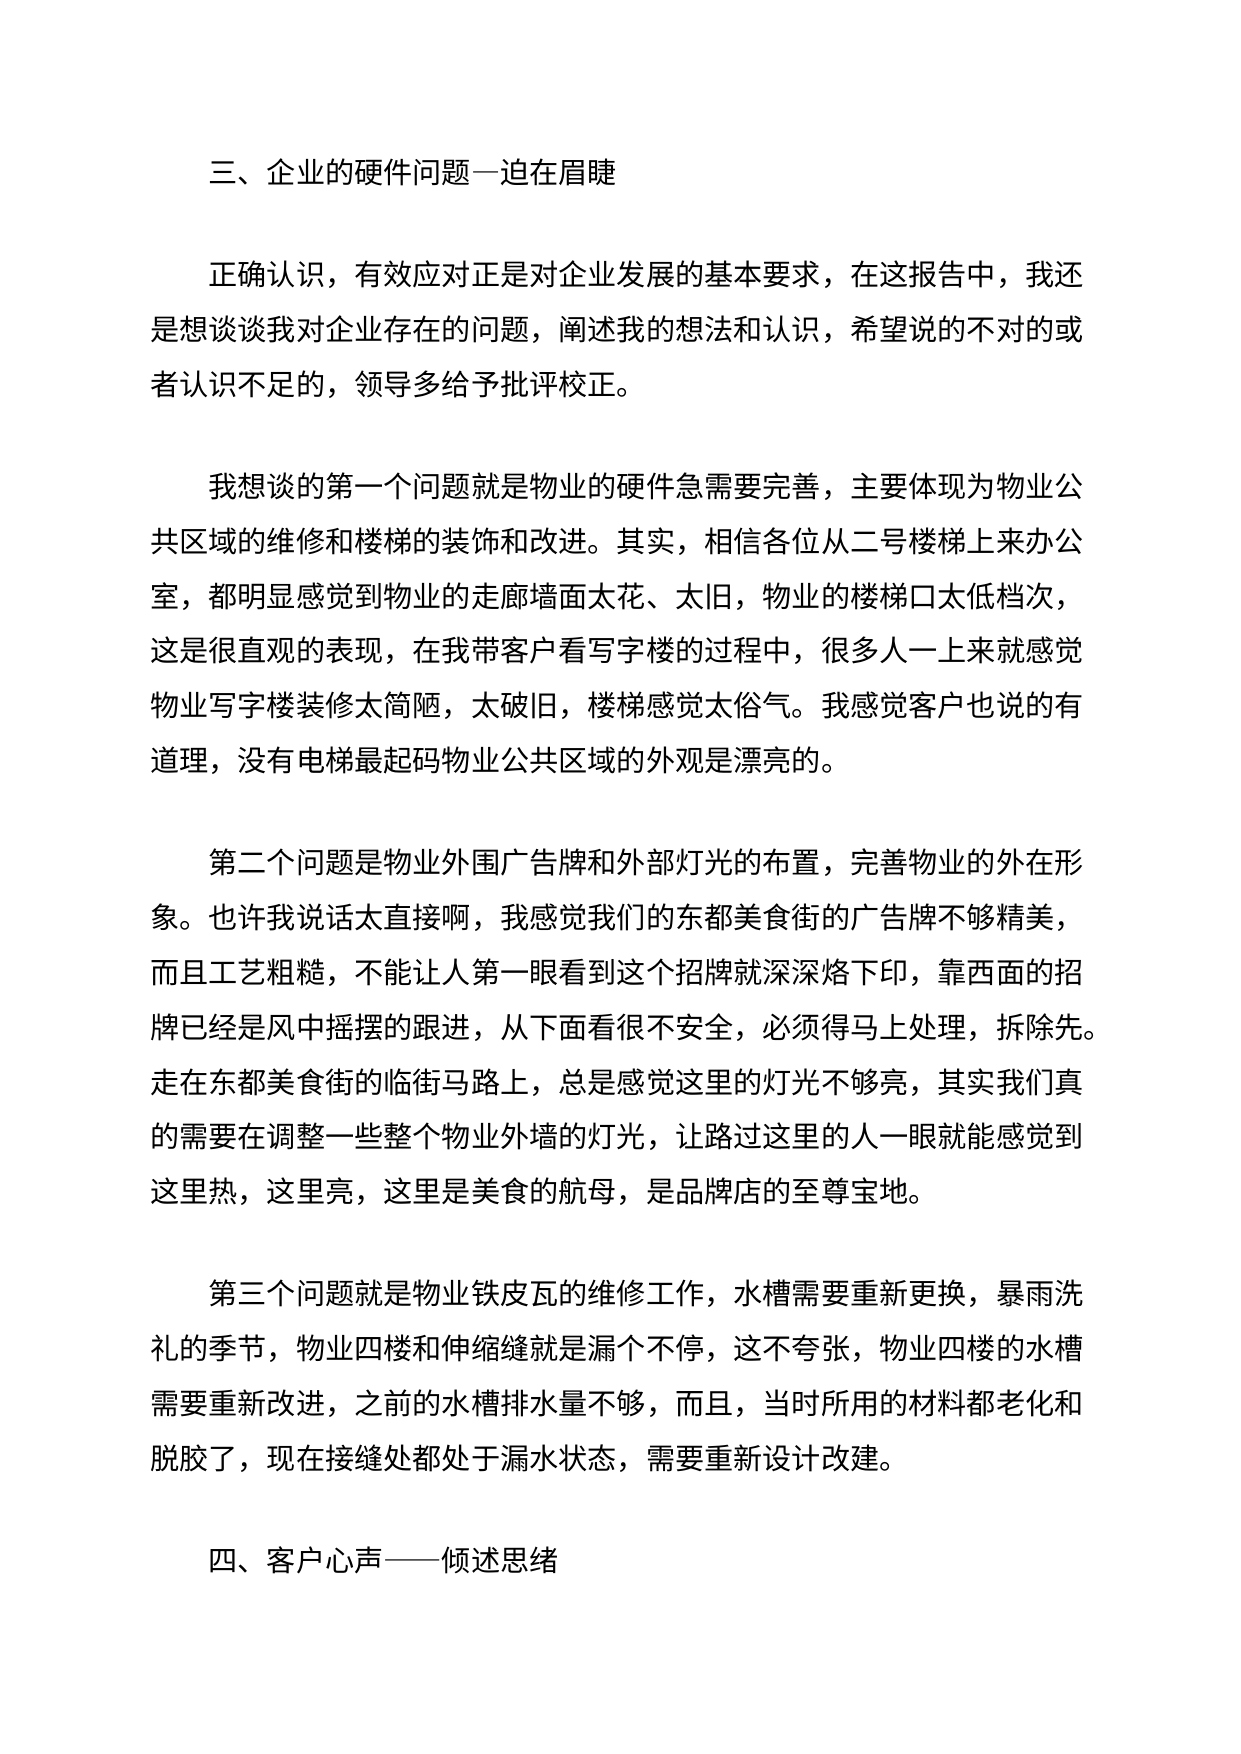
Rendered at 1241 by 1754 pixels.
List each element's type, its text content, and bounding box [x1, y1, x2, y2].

text 第三个问题就是物业铁皮瓦的维修工作，水槽需要重新更换，暴雨洗礼的季节，物业四楼和伸缩缝就是漏个不停，这不夸张，物业四楼的水槽需要重新改进，之前的水槽排水量不够，而且，当时所用的材料都老化和脱胶了，现在接缝处都处于漏水状态，需要重新设计改建。 [150, 1271, 1090, 1478]
text 正确认识，有效应对正是对企业发展的基本要求，在这报告中，我还是想谈谈我对企业存在的问题，阐述我的想法和认识，希望说的不对的或者认识不足的，领导多给予批评校正。 [150, 252, 1090, 404]
text 三、企业的硬件问题—迫在眉睫 [150, 150, 1090, 192]
text 四、客户心声——倾述思绪 [150, 1537, 1090, 1579]
text 第二个问题是物业外围广告牌和外部灯光的布置，完善物业的外在形象。也许我说话太直接啊，我感觉我们的东都美食街的广告牌不够精美，而且工艺粗糙，不能让人第一眼看到这个招牌就深深烙下印，靠西面的招牌已经是风中摇摆的跟进，从下面看很不安全，必须得马上处理，拆除先。走在东都美食街的临街马路上，总是感觉这里的灯光不够亮，其实我们真的需要在调整一些整个物业外墙的灯光，让路过这里的人一眼就能感觉到这里热，这里亮，这里是美食的航母，是品牌店的至尊宝地。 [150, 839, 1090, 1211]
text 我想谈的第一个问题就是物业的硬件急需要完善，主要体现为物业公共区域的维修和楼梯的装饰和改进。其实，相信各位从二号楼梯上来办公室，都明显感觉到物业的走廊墙面太花、太旧，物业的楼梯口太低档次，这是很直观的表现，在我带客户看写字楼的过程中，很多人一上来就感觉物业写字楼装修太简陋，太破旧，楼梯感觉太俗气。我感觉客户也说的有道理，没有电梯最起码物业公共区域的外观是漂亮的。 [150, 463, 1090, 780]
